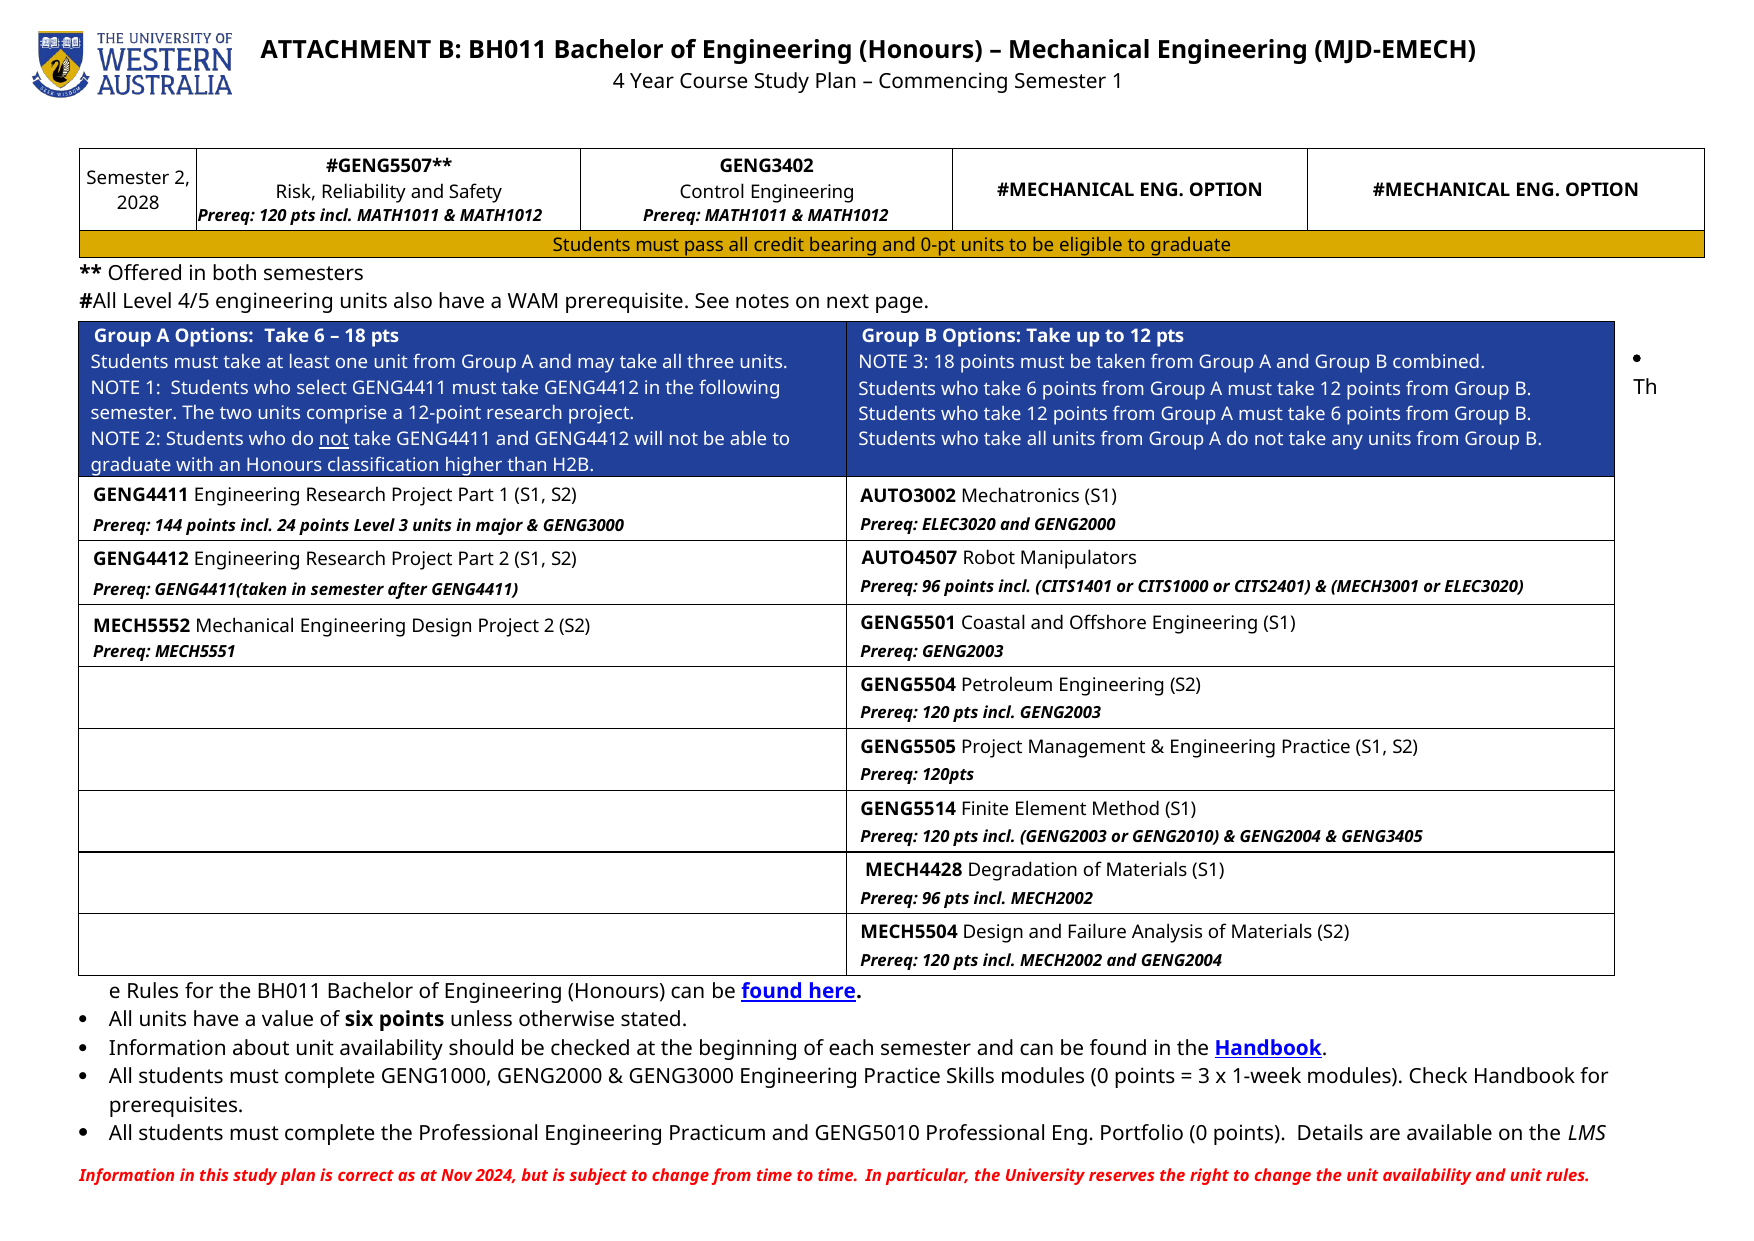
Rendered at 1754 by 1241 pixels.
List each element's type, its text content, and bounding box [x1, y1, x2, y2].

table_cell MECH4428 Degradation of Materials (S1) Prereq: 96 pts incl. MECH2002 [847, 853, 1614, 913]
table_cell MECH5552 Mechanical Engineering Design Project 2 (S2) Prereq: MECH5551 [79, 605, 846, 666]
table_cell [79, 791, 846, 851]
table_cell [953, 149, 1307, 230]
table_cell MECH5504 Design and Failure Analysis of Materials (S2) Prereq: 120 pts incl. MECH2002 and GENG2004 [847, 914, 1614, 975]
table_cell GENG3402 Control Engineering Prereq: MATH1011 & MATH1012 [581, 149, 952, 230]
table_cell AUTO3002 Mechatronics (S1) Prereq: ELEC3020 and GENG2000 [847, 477, 1614, 540]
table_header Group A Options: Take 6 – 18 pts Students must take at least one unit from Group A and may take all three units. NOTE 1: Students who select GENG4411 must take GENG4412 in the following semester. The two units comprise a 12-point research project. NOTE 2: Students who do not take GENG4411 and GENG4412 will not be able to graduate with an Honours classification higher than H2B. [79, 322, 846, 476]
table_cell GENG5501 Coastal and Offshore Engineering (S1) Prereq: GENG2003 [847, 605, 1614, 666]
table_cell GENG4412 Engineering Research Project Part 2 (S1, S2) Prereq: GENG4411(taken in semester after GENG4411) [79, 541, 846, 604]
text ** Offered in both semesters [79, 258, 1658, 286]
table_cell #GENG5507** Risk, Reliability and Safety Prereq: 120 pts incl. MATH1011 & MATH1012 [197, 149, 580, 230]
table_header Group B Options: Take up to 12 pts NOTE 3: 18 points must be taken from Group A and Group B combined. Students who take 6 points from Group A must take 12 points from Group B. Students who take 12 points from Group A must take 6 points from Group B. Students who take all units from Group A do not take any units from Group B. [847, 322, 1614, 476]
table_cell AUTO4507 Robot Manipulators Prereq: 96 points incl. (CITS1401 or CITS1000 or CITS2401) & (MECH3001 or ELEC3020) [847, 541, 1614, 604]
table_cell GENG5504 Petroleum Engineering (S2) Prereq: 120 pts incl. GENG2003 [847, 667, 1614, 728]
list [79, 1118, 1658, 1147]
list Information about unit availability should be checked at the beginning of each semester and can be found in the Handbook. [79, 1033, 1658, 1061]
list The Rules for the BH011 Bachelor of Engineering (Honours) can be found here. [79, 343, 1658, 1004]
table_cell [79, 853, 846, 913]
table_cell [79, 667, 846, 728]
text #All Level 4/5 engineering units also have a WAM prerequisite. See notes on next page. [79, 286, 1658, 315]
picture [31, 31, 233, 98]
table_cell GENG5505 Project Management & Engineering Practice (S1, S2) Prereq: 120pts [847, 729, 1614, 790]
table_cell #MECHANICAL ENG. OPTION [1308, 149, 1704, 230]
table_cell [79, 729, 846, 790]
table_cell Semester 2, 2028 [80, 149, 196, 230]
list All students must complete GENG1000, GENG2000 & GENG3000 Engineering Practice Skills modules (0 points = 3 x 1-week modules). Check Handbook for prerequisites. [79, 1061, 1658, 1118]
table_cell GENG4411 Engineering Research Project Part 1 (S1, S2) Prereq: 144 points incl. 24 points Level 3 units in major & GENG3000 [79, 477, 846, 540]
list All units have a value of six points unless otherwise stated. [79, 1004, 1658, 1033]
table_cell GENG5514 Finite Element Method (S1) Prereq: 120 pts incl. (GENG2003 or GENG2010) & GENG2004 & GENG3405 [847, 791, 1614, 851]
table_cell [79, 914, 846, 975]
table_cell Students must pass all credit bearing and 0-pt units to be eligible to graduate [80, 231, 1704, 257]
